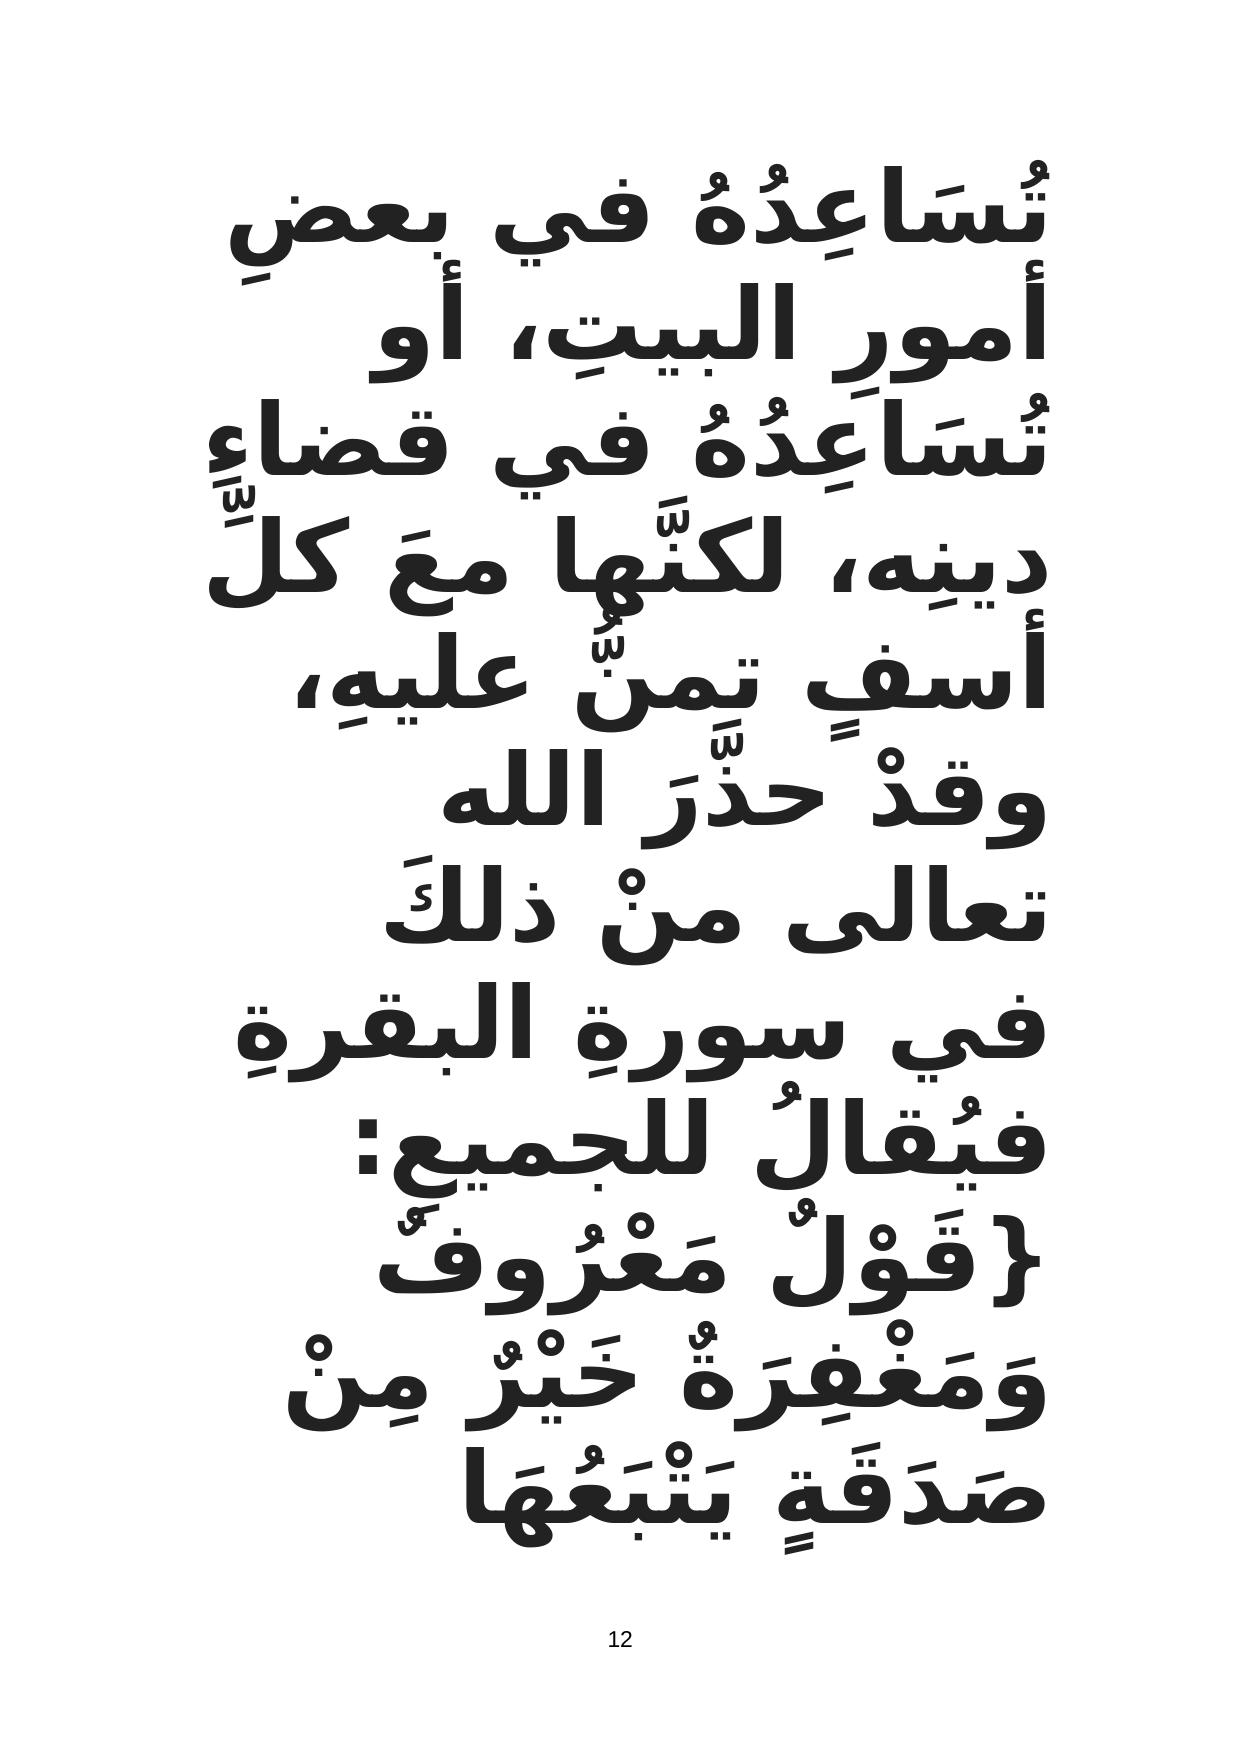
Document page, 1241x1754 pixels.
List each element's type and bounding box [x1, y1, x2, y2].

text [187, 150, 1053, 1547]
